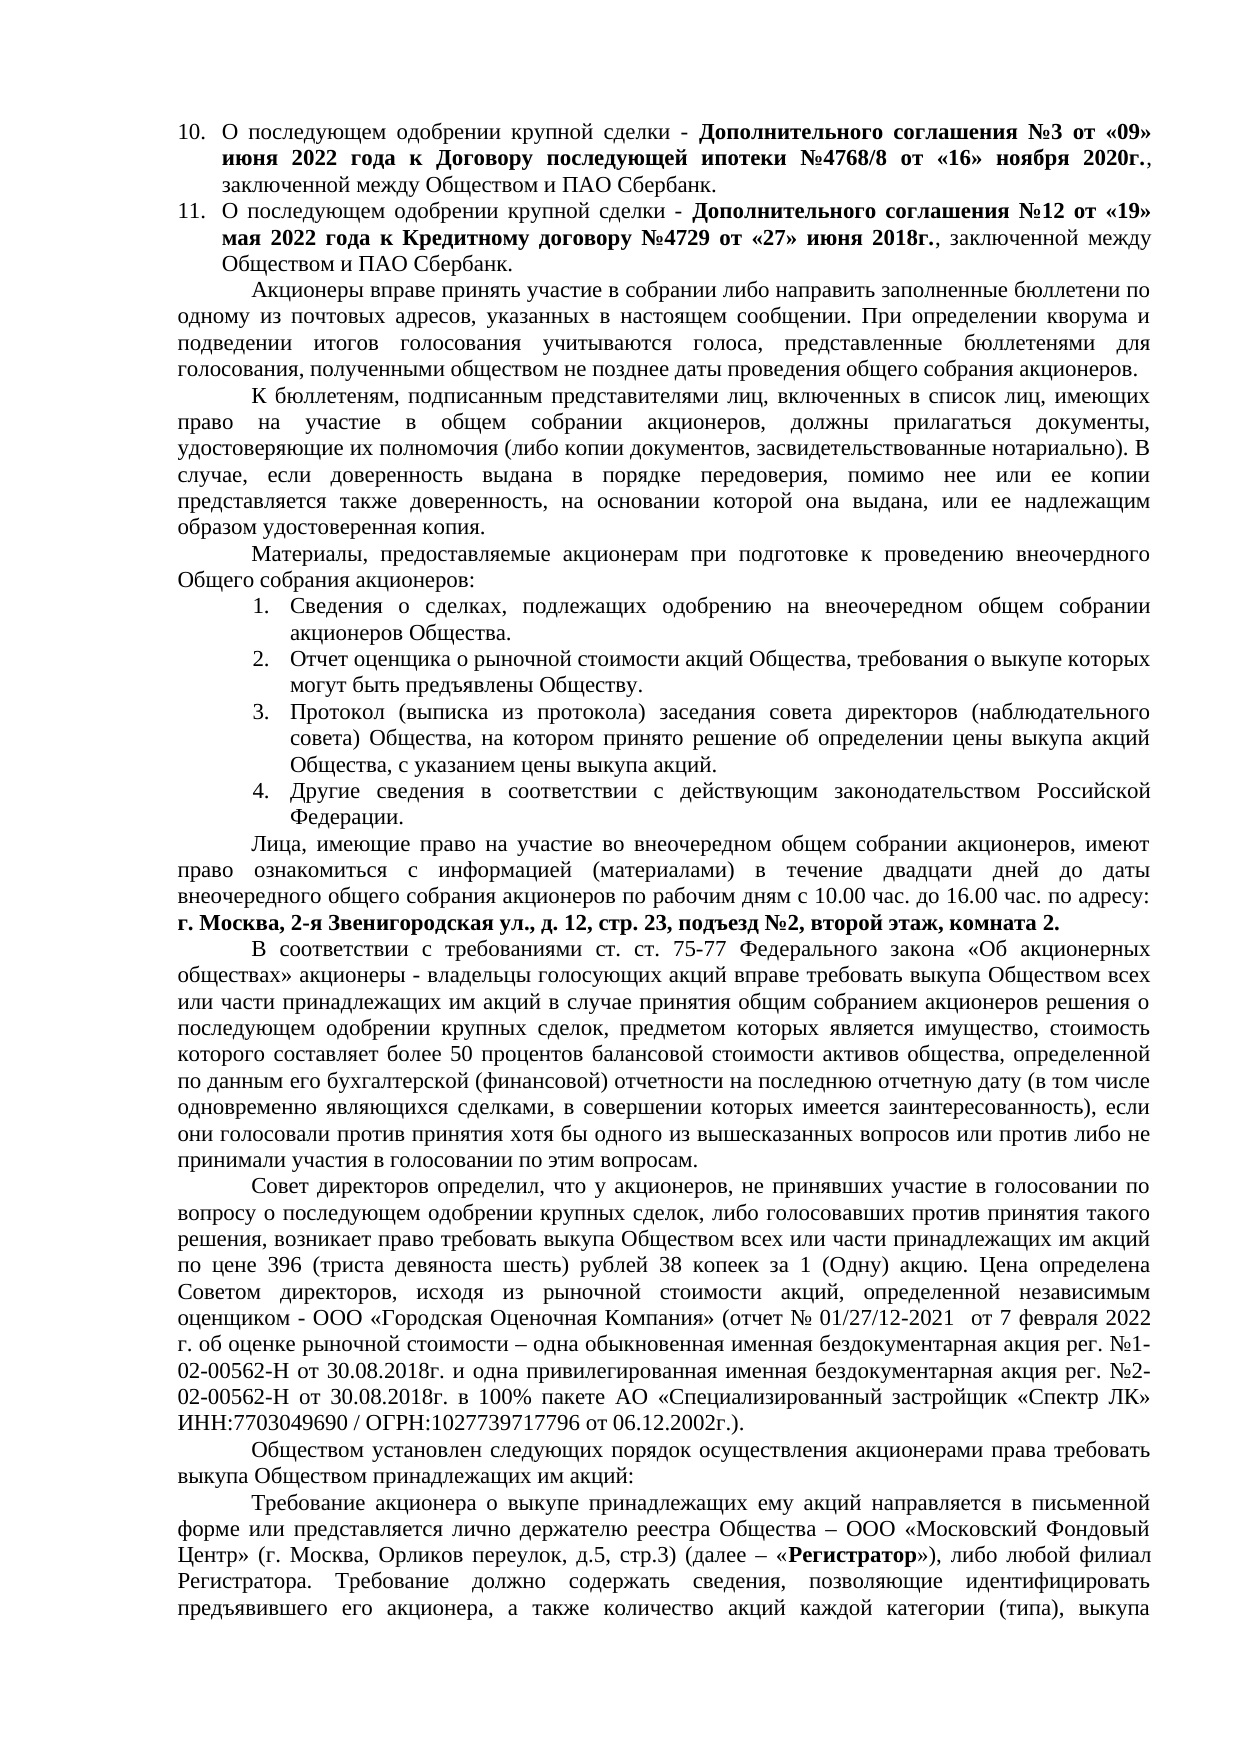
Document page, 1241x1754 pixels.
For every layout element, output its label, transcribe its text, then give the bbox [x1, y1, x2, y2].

list Протокол (выписка из протокола) заседания совета директоров (наблюдательного совета) Общества, на котором принято решение об определении цены выкупа акций Общества, с указанием цены выкупа акций. [252, 698, 1152, 777]
text В соответствии с требованиями ст. ст. 75-77 Федерального закона «Об акционерных обществах» акционеры - владельцы голосующих акций вправе требовать выкупа Обществом всех или части принадлежащих им акций в случае принятия общим собранием акционеров решения о последующем одобрении крупных сделок, предметом которых является имущество, стоимость которого составляет более 50 процентов балансовой стоимости активов общества, определенной по данным его бухгалтерской (финансовой) отчетности на последнюю отчетную дату (в том числе одновременно являющихся сделками, в совершении которых имеется заинтересованность), если они голосовали против принятия хотя бы одного из вышесказанных вопросов или против либо не принимали участия в голосовании по этим вопросам. [177, 935, 1152, 1172]
text Совет директоров определил, что у акционеров, не принявших участие в голосовании по вопросу о последующем одобрении крупных сделок, либо голосовавших против принятия такого решения, возникает право требовать выкупа Обществом всех или части принадлежащих им акций по цене 396 (триста девяноста шесть) рублей 38 копеек за 1 (Одну) акцию. Цена определена Советом директоров, исходя из рыночной стоимости акций, определенной независимым оценщиком - ООО «Городская Оценочная Компания» (отчет № 01/27/12-2021 от 7 февраля 2022 г. об оценке рыночной стоимости – одна обыкновенная именная бездокументарная акция рег. №1-02-00562-Н от 30.08.2018г. и одна привилегированная именная бездокументарная акция рег. №2-02-00562-H от 30.08.2018г. в 100% пакете АО «Специализированный застройщик «Спектр ЛК» ИНН:7703049690 / ОГРН:1027739717796 от 06.12.2002г.). [177, 1172, 1152, 1436]
list Отчет оценщика о рыночной стоимости акций Общества, требования о выкупе которых могут быть предъявлены Обществу. [252, 645, 1152, 698]
text Обществом установлен следующих порядок осуществления акционерами права требовать выкупа Обществом принадлежащих им акций: [177, 1436, 1152, 1488]
text Материалы, предоставляемые акционерам при подготовке к проведению внеочердного Общего собрания акционеров: [177, 540, 1152, 592]
text К бюллетеням, подписанным представителями лиц, включенных в список лиц, имеющих право на участие в общем собрании акционеров, должны прилагаться документы, удостоверяющие их полномочия (либо копии документов, засвидетельствованные нотариально). В случае, если доверенность выдана в порядке передоверия, помимо нее или ее копии представляется также доверенность, на основании которой она выдана, или ее надлежащим образом удостоверенная копия. [177, 382, 1152, 540]
list О последующем одобрении крупной сделки - Дополнительного соглашения №12 от «19» мая 2022 года к Кредитному договору №4729 от «27» июня 2018г., заключенной между Обществом и ПАО Сбербанк. [177, 197, 1152, 276]
list Сведения о сделках, подлежащих одобрению на внеочередном общем собрании акционеров Общества. [252, 592, 1152, 645]
text Акционеры вправе принять участие в собрании либо направить заполненные бюллетени по одному из почтовых адресов, указанных в настоящем сообщении. При определении кворума и подведении итогов голосования учитываются голоса, представленные бюллетенями для голосования, полученными обществом не позднее даты проведения общего собрания акционеров. [177, 276, 1152, 382]
list О последующем одобрении крупной сделки - Дополнительного соглашения №3 от «09» июня 2022 года к Договору последующей ипотеки №4768/8 от «16» ноября 2020г., заключенной между Обществом и ПАО Сбербанк. [177, 118, 1152, 197]
text Лица, имеющие право на участие во внеочередном общем собрании акционеров, имеют право ознакомиться с информацией (материалами) в течение двадцати дней до даты внеочередного общего собрания акционеров по рабочим дням с 10.00 час. до 16.00 час. по адресу: г. Москва, 2-я Звенигородская ул., д. 12, стр. 23, подъезд №2, второй этаж, комната 2. [177, 830, 1152, 935]
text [177, 1488, 1152, 1620]
list Другие сведения в соответствии с действующим законодательством Российской Федерации. [252, 777, 1152, 830]
